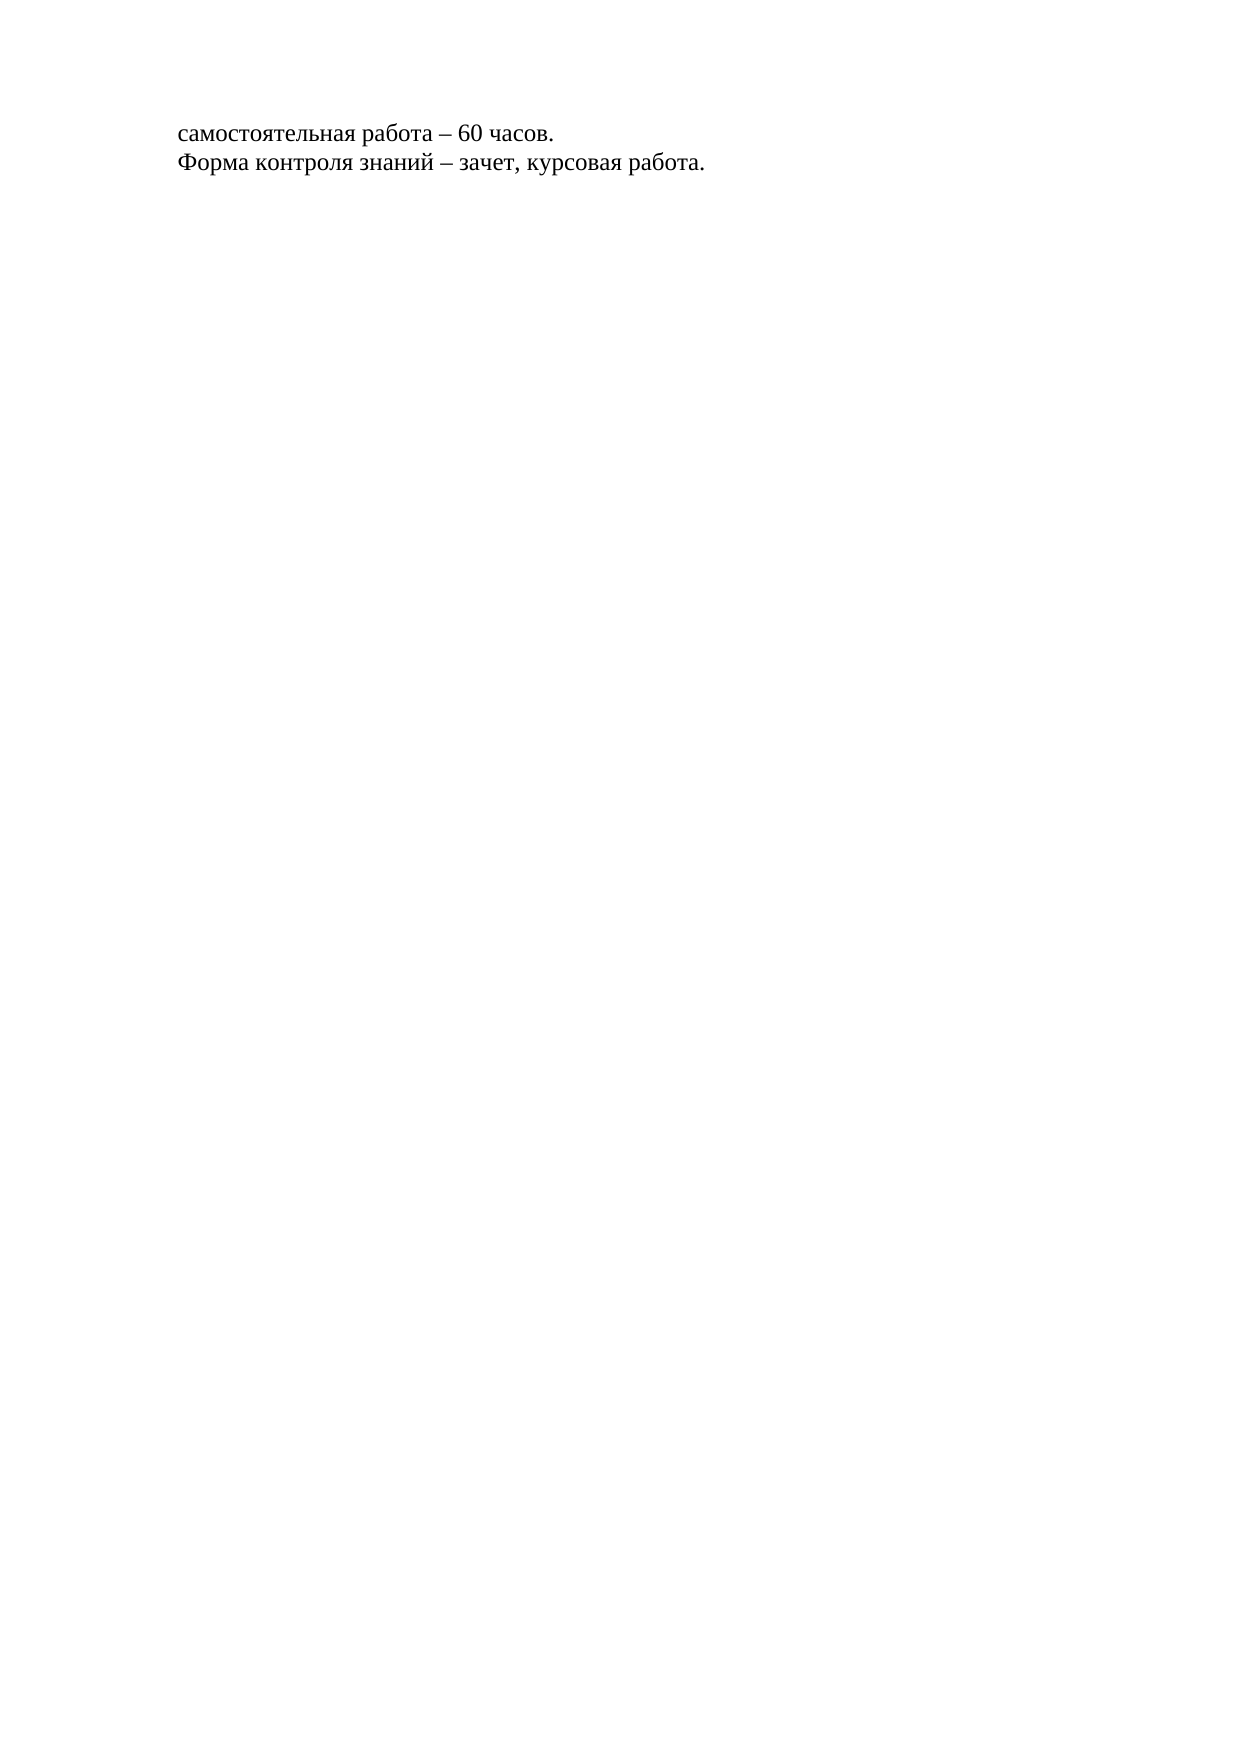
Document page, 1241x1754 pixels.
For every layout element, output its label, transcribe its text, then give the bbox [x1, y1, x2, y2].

text самостоятельная работа – 60 часов. [177, 118, 1152, 147]
text Форма контроля знаний – зачет, курсовая работа. [177, 147, 1152, 176]
